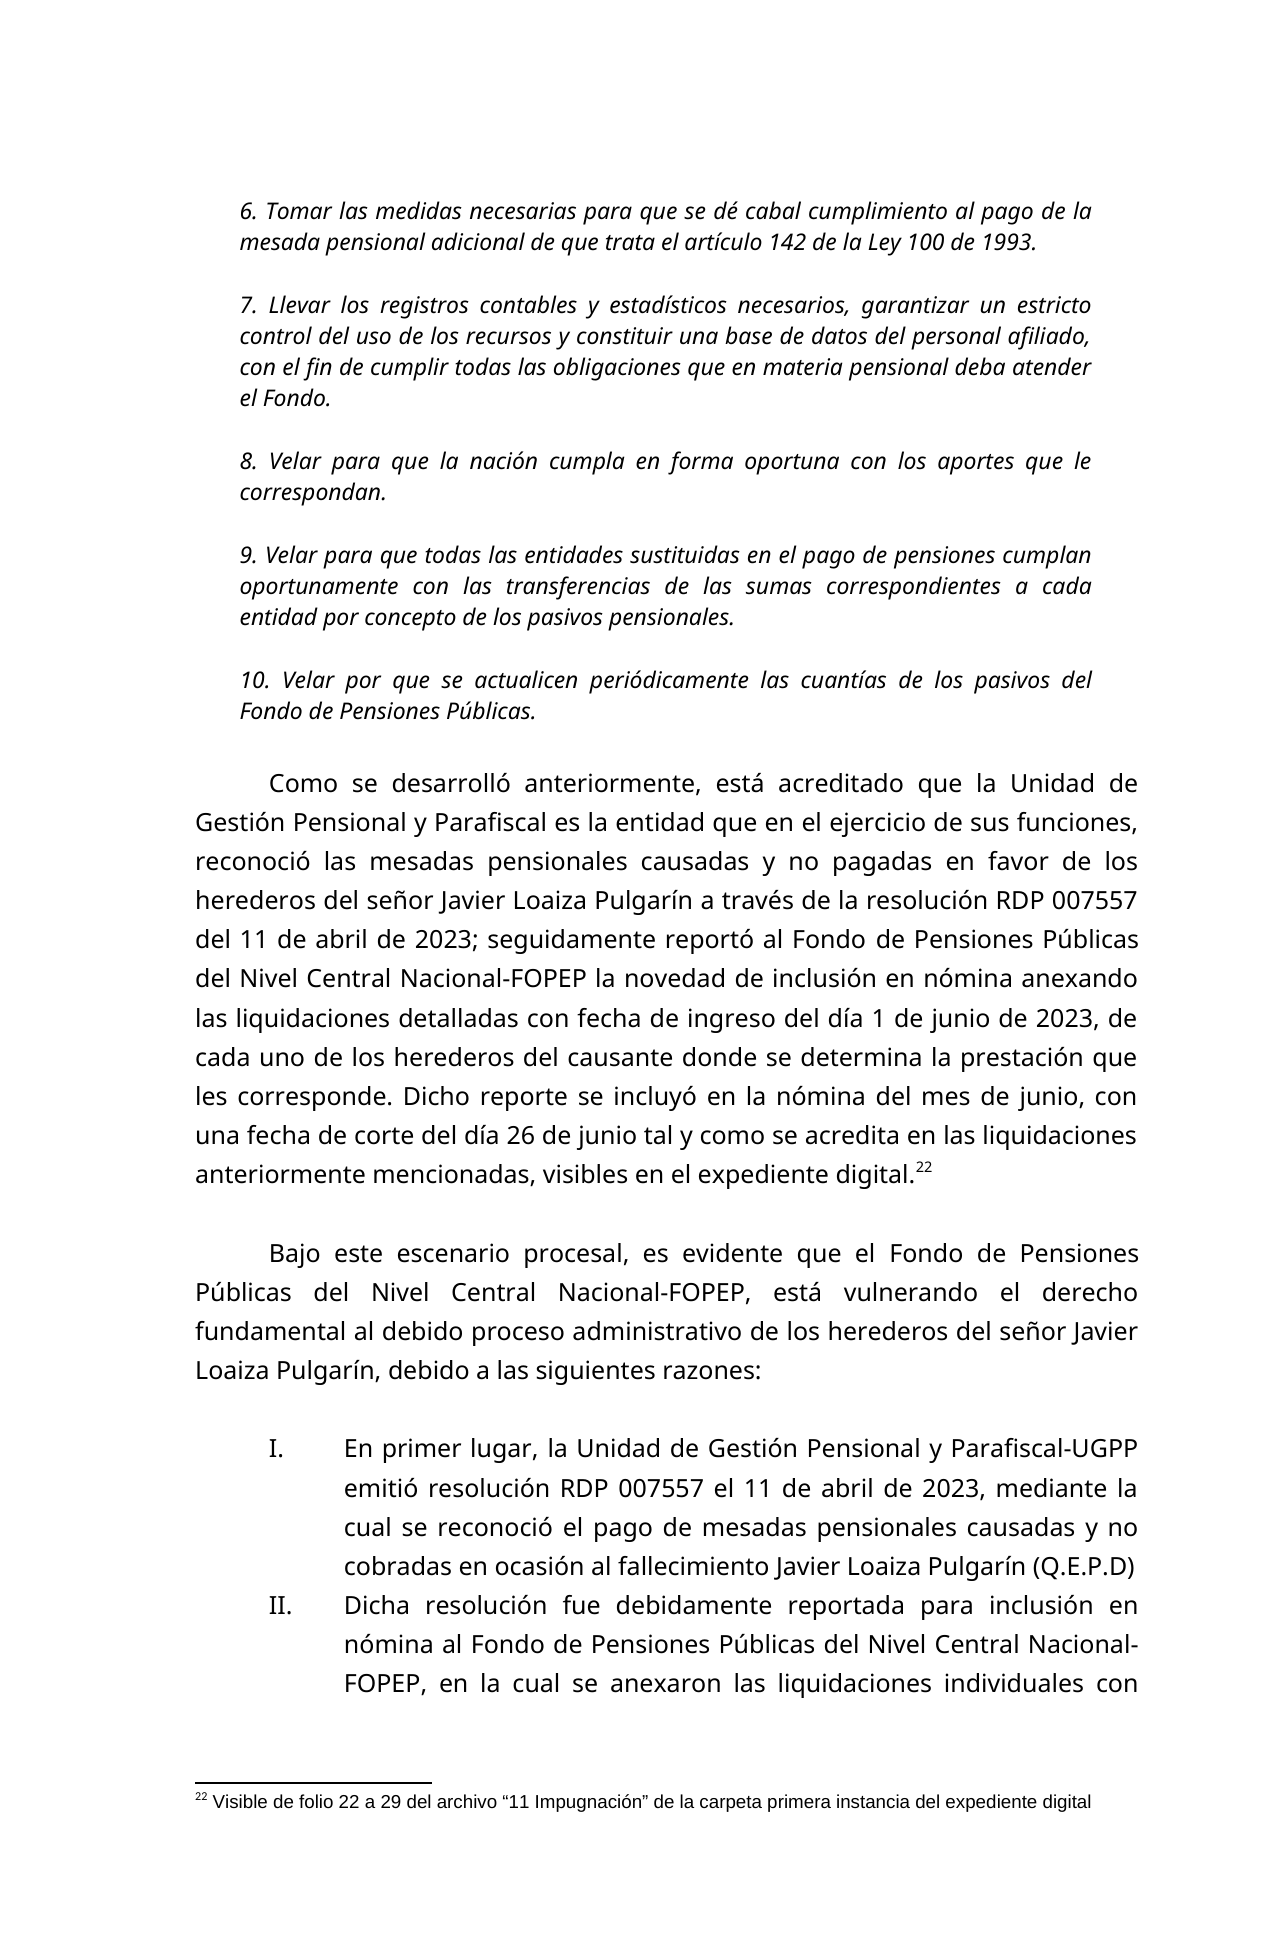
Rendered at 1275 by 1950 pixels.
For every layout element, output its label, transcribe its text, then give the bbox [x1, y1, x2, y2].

list 10. Velar por que se actualicen periódicamente las cuantías de los pasivos del Fondo de Pensiones Públicas. [239, 664, 1095, 726]
text Bajo este escenario procesal, es evidente que el Fondo de Pensiones Públicas del Nivel Central Nacional-FOPEP, está vulnerando el derecho fundamental al debido proceso administrativo de los herederos del señor Javier Loaiza Pulgarín, debido a las siguientes razones: [195, 1235, 1139, 1387]
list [269, 1588, 1139, 1700]
list 8. Velar para que la nación cumpla en forma oportuna con los aportes que le correspondan. [239, 445, 1095, 507]
list En primer lugar, la Unidad de Gestión Pensional y Parafiscal-UGPP emitió resolución RDP 007557 el 11 de abril de 2023, mediante la cual se reconoció el pago de mesadas pensionales causadas y no cobradas en ocasión al fallecimiento Javier Loaiza Pulgarín (Q.E.P.D) [269, 1431, 1139, 1583]
list 9. Velar para que todas las entidades sustituidas en el pago de pensiones cumplan oportunamente con las transferencias de las sumas correspondientes a cada entidad por concepto de los pasivos pensionales. [239, 539, 1095, 632]
text Como se desarrolló anteriormente, está acreditado que la Unidad de Gestión Pensional y Parafiscal es la entidad que en el ejercicio de sus funciones, reconoció las mesadas pensionales causadas y no pagadas en favor de los herederos del señor Javier Loaiza Pulgarín a través de la resolución RDP 007557 del 11 de abril de 2023; seguidamente reportó al Fondo de Pensiones Públicas del Nivel Central Nacional-FOPEP la novedad de inclusión en nómina anexando las liquidaciones detalladas con fecha de ingreso del día 1 de junio de 2023, de cada uno de los herederos del causante donde se determina la prestación que les corresponde. Dicho reporte se incluyó en la nómina del mes de junio, con una fecha de corte del día 26 de junio tal y como se acredita en las liquidaciones anteriormente mencionadas, visibles en el expediente digital. [195, 765, 1139, 1191]
list 7. Llevar los registros contables y estadísticos necesarios, garantizar un estricto control del uso de los recursos y constituir una base de datos del personal afiliado, con el fin de cumplir todas las obligaciones que en materia pensional deba atender el Fondo. [239, 289, 1095, 414]
list 6. Tomar las medidas necesarias para que se dé cabal cumplimiento al pago de la mesada pensional adicional de que trata el artículo 142 de la Ley 100 de 1993. [239, 195, 1095, 257]
